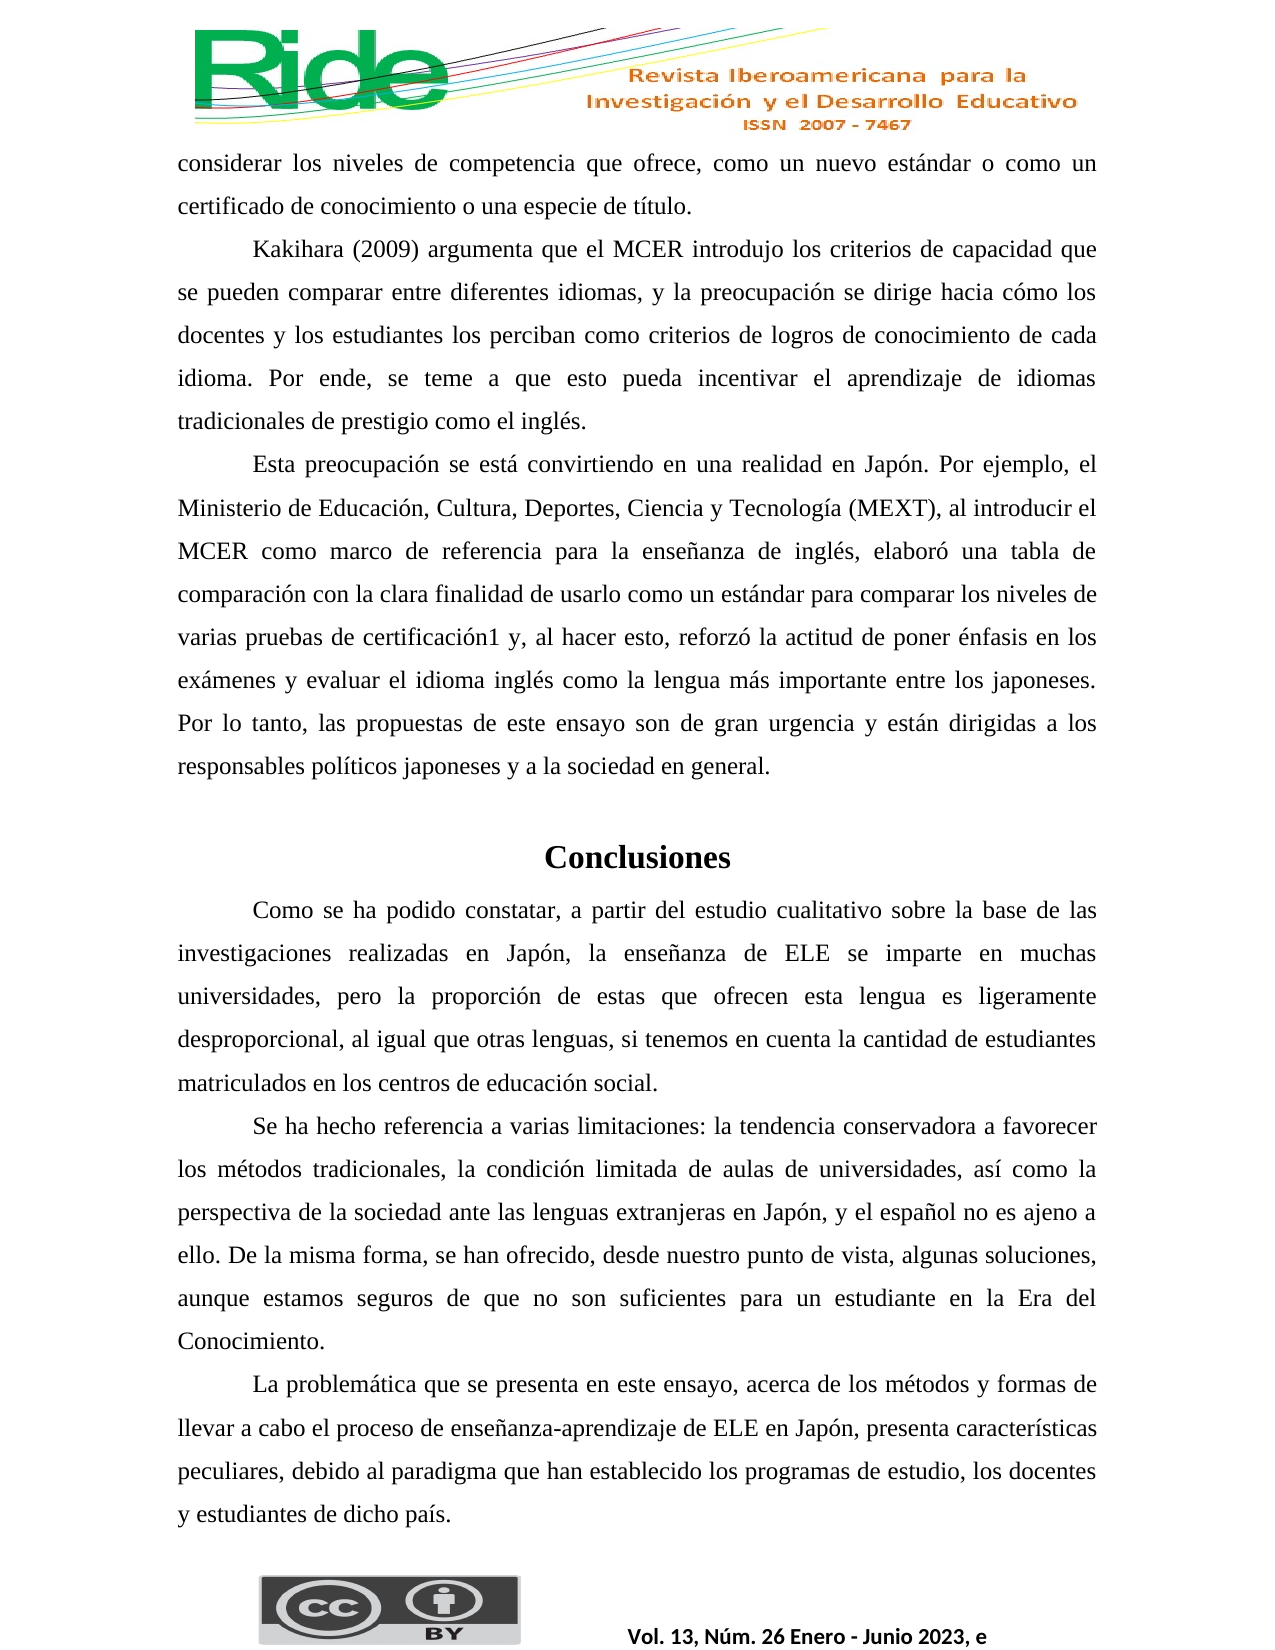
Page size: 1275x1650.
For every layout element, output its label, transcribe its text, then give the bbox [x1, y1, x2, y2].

text Kakihara (2009) argumenta que el MCER introdujo los criterios de capacidad que se pueden comparar entre diferentes idiomas, y la preocupación se dirige hacia cómo los docentes y los estudiantes los perciban como criterios de logros de conocimiento de cada idioma. Por ende, se teme a que esto pueda incentivar el aprendizaje de idiomas tradicionales de prestigio como el inglés. [177, 234, 1098, 435]
text Como se ha podido constatar, a partir del estudio cualitativo sobre la base de las investigaciones realizadas en Japón, la enseñanza de ELE se imparte en muchas universidades, pero la proporción de estas que ofrecen esta lengua es ligeramente desproporcional, al igual que otras lenguas, si tenemos en cuenta la cantidad de estudiantes matriculados en los centros de educación social. [177, 895, 1098, 1096]
text Conclusiones [177, 838, 1098, 876]
picture [194, 28, 1081, 133]
text Esta preocupación se está convirtiendo en una realidad en Japón. Por ejemplo, el Ministerio de Educación, Cultura, Deportes, Ciencia y Tecnología (MEXT), al introducir el MCER como marco de referencia para la enseñanza de inglés, elaboró una tabla de comparación con la clara finalidad de usarlo como un estándar para comparar los niveles de varias pruebas de certificación1 y, al hacer esto, reforzó la actitud de poner énfasis en los exámenes y evaluar el idioma inglés como la lengua más importante entre los japoneses. Por lo tanto, las propuestas de este ensayo son de gran urgencia y están dirigidas a los responsables políticos japoneses y a la sociedad en general. [177, 449, 1098, 780]
text La problemática que se presenta en este ensayo, acerca de los métodos y formas de llevar a cabo el proceso de enseñanza-aprendizaje de ELE en Japón, presenta características peculiares, debido al paradigma que han establecido los programas de estudio, los docentes y estudiantes de dicho país. [177, 1369, 1098, 1528]
picture [258, 1575, 521, 1645]
text Se ha hecho referencia a varias limitaciones: la tendencia conservadora a favorecer los métodos tradicionales, la condición limitada de aulas de universidades, así como la perspectiva de la sociedad ante las lenguas extranjeras en Japón, y el español no es ajeno a ello. De la misma forma, se han ofrecido, desde nuestro punto de vista, algunas soluciones, aunque estamos seguros de que no son suficientes para un estudiante en la Era del Conocimiento. [177, 1111, 1098, 1355]
